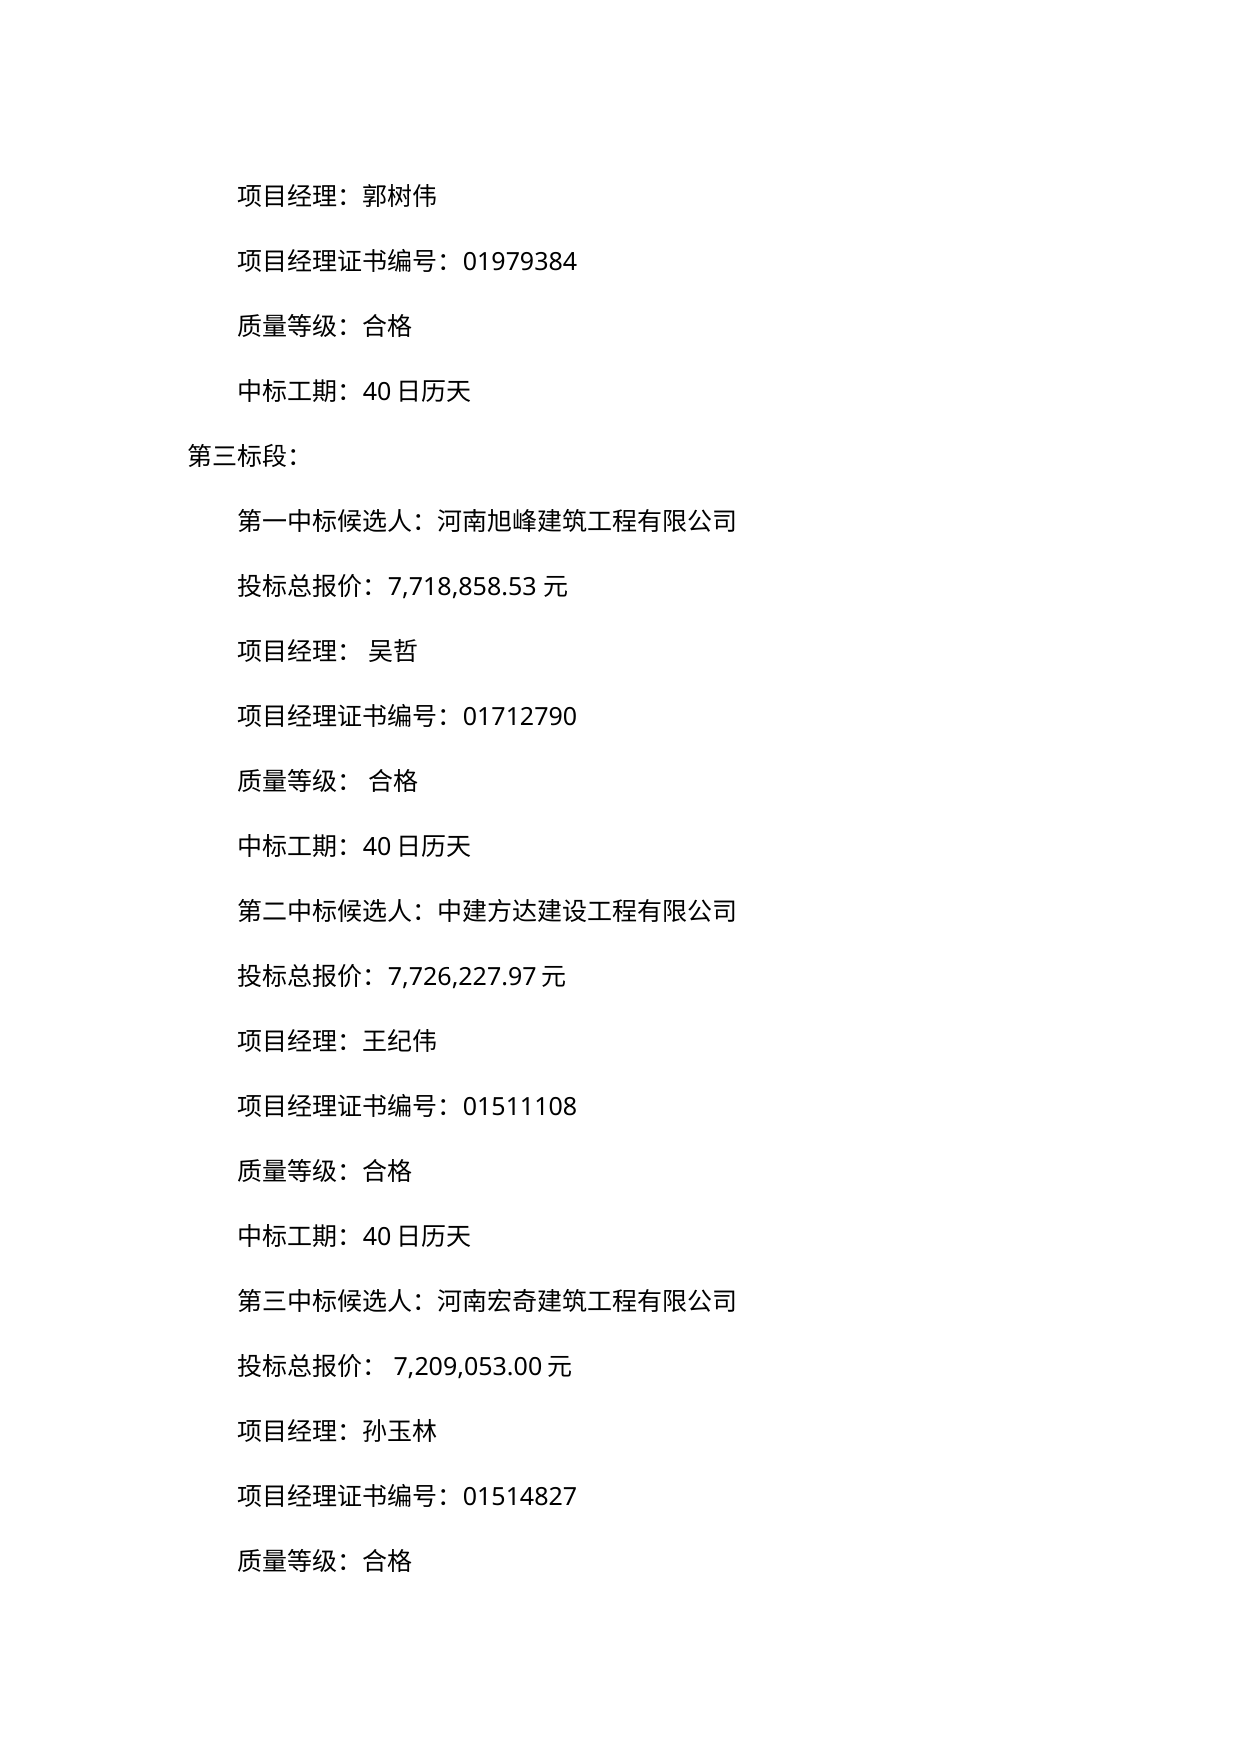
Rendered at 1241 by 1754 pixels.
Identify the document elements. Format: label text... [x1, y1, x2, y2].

text 第三标段： [187, 422, 1053, 487]
text 项目经理证书编号：01514827 [187, 1462, 1053, 1527]
text 项目经理：王纪伟 [187, 1007, 1053, 1072]
text 质量等级：合格 [187, 1527, 1053, 1592]
text 投标总报价： 7,209,053.00元 [187, 1332, 1053, 1397]
text 投标总报价：7,726,227.97元 [187, 942, 1053, 1007]
text 第一中标候选人：河南旭峰建筑工程有限公司 [187, 487, 1053, 552]
text 质量等级： 合格 [187, 747, 1053, 812]
text 项目经理证书编号：01511108 [187, 1072, 1053, 1137]
text 项目经理证书编号：01979384 [187, 227, 1053, 292]
text 项目经理：孙玉林 [187, 1397, 1053, 1462]
text 项目经理：郭树伟 [187, 162, 1053, 227]
text 中标工期：40日历天 [187, 1202, 1053, 1267]
text 质量等级：合格 [187, 1137, 1053, 1202]
text 中标工期：40日历天 [187, 357, 1053, 422]
text 第三中标候选人：河南宏奇建筑工程有限公司 [187, 1267, 1053, 1332]
text 第二中标候选人：中建方达建设工程有限公司 [187, 877, 1053, 942]
text 投标总报价：7,718,858.53 元 [187, 552, 1053, 617]
text 中标工期：40日历天 [187, 812, 1053, 877]
text 项目经理： 吴哲 [187, 617, 1053, 682]
text 项目经理证书编号：01712790 [187, 682, 1053, 747]
text 质量等级：合格 [187, 292, 1053, 357]
